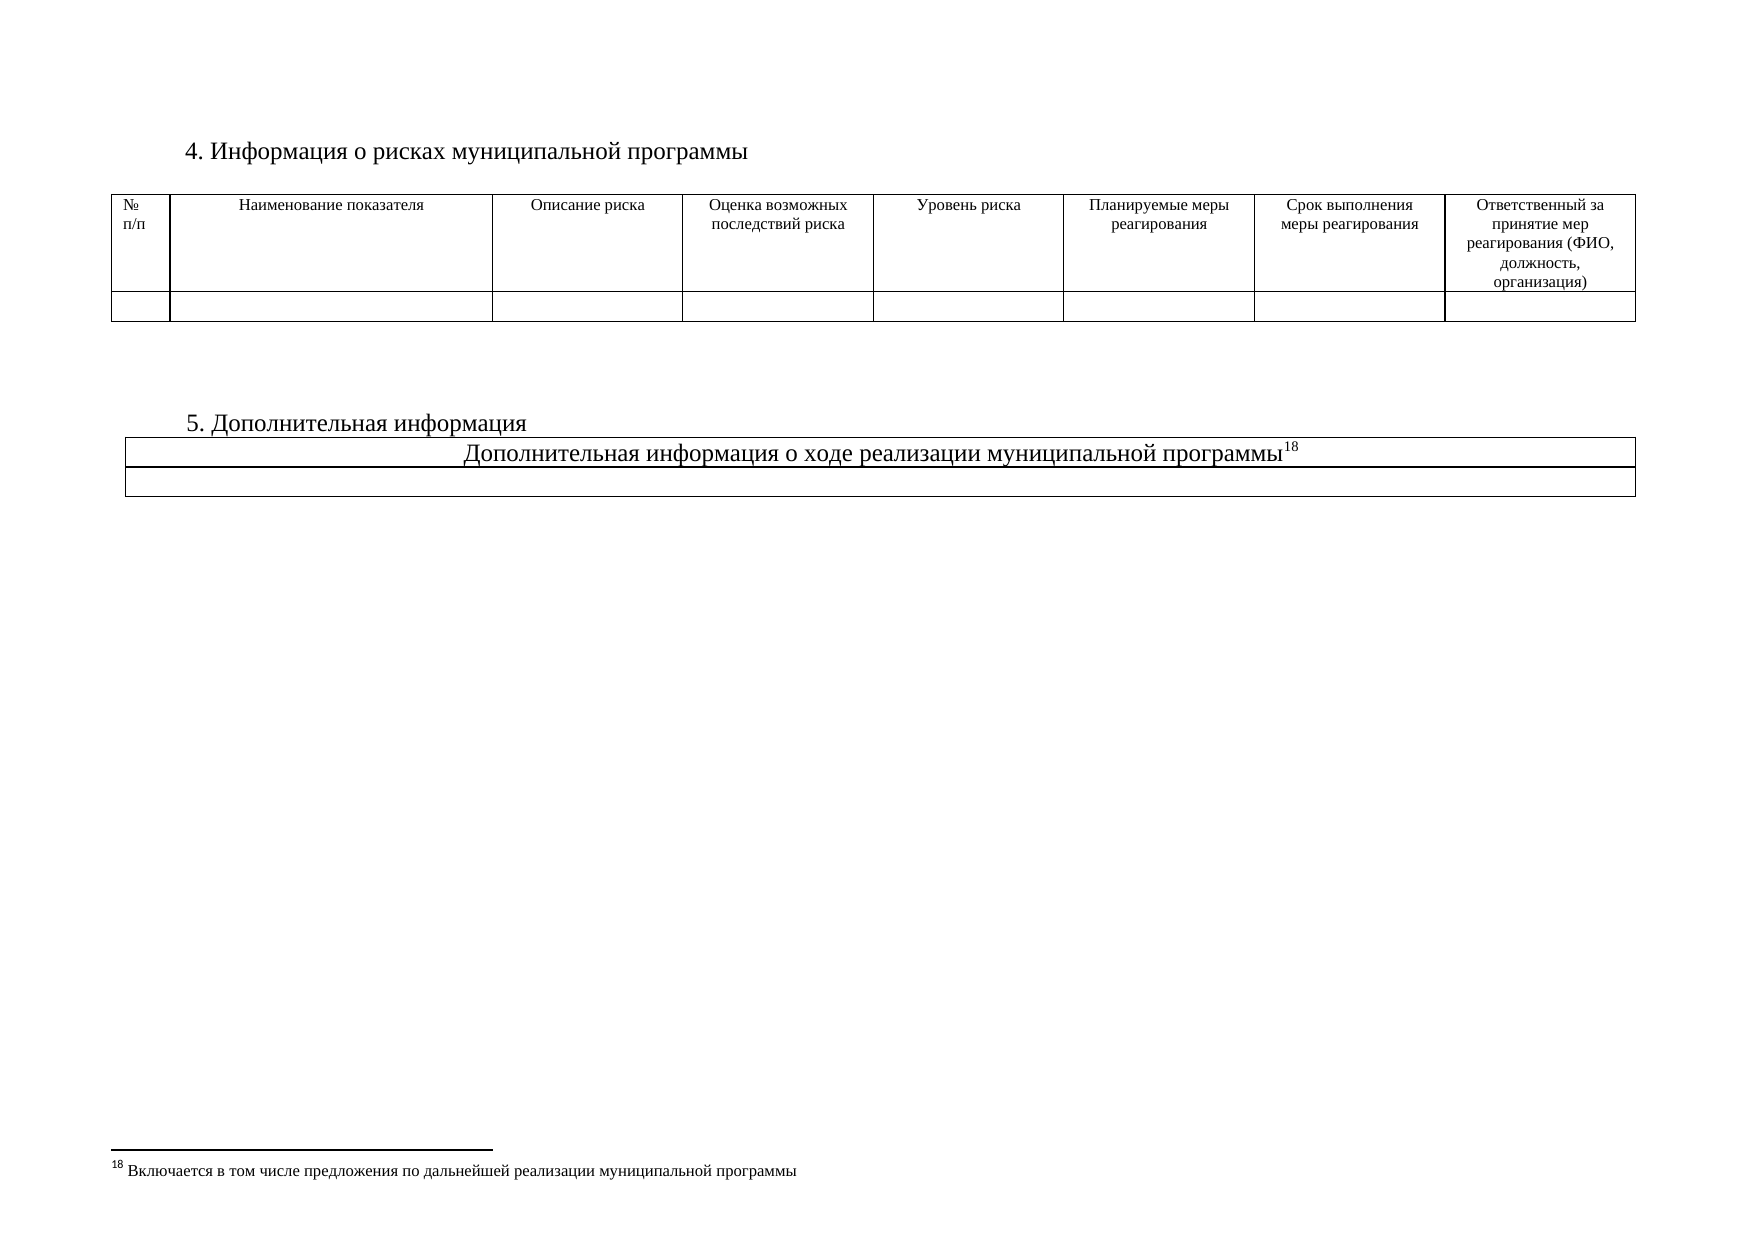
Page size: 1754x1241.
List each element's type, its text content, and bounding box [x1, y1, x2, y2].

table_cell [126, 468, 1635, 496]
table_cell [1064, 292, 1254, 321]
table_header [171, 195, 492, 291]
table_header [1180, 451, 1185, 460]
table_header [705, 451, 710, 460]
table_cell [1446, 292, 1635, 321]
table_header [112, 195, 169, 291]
list 5. Дополнительная информация [186, 408, 1636, 437]
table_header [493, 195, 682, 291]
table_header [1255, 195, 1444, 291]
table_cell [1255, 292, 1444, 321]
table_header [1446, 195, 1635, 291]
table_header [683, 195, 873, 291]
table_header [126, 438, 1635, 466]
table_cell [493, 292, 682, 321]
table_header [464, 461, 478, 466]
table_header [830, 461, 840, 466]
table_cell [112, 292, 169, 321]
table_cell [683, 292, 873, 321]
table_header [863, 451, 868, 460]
text 4. Информация о рисках муниципальной программы [111, 136, 1636, 165]
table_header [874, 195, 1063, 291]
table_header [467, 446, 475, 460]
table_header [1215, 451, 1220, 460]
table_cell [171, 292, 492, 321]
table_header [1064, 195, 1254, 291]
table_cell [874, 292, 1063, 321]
